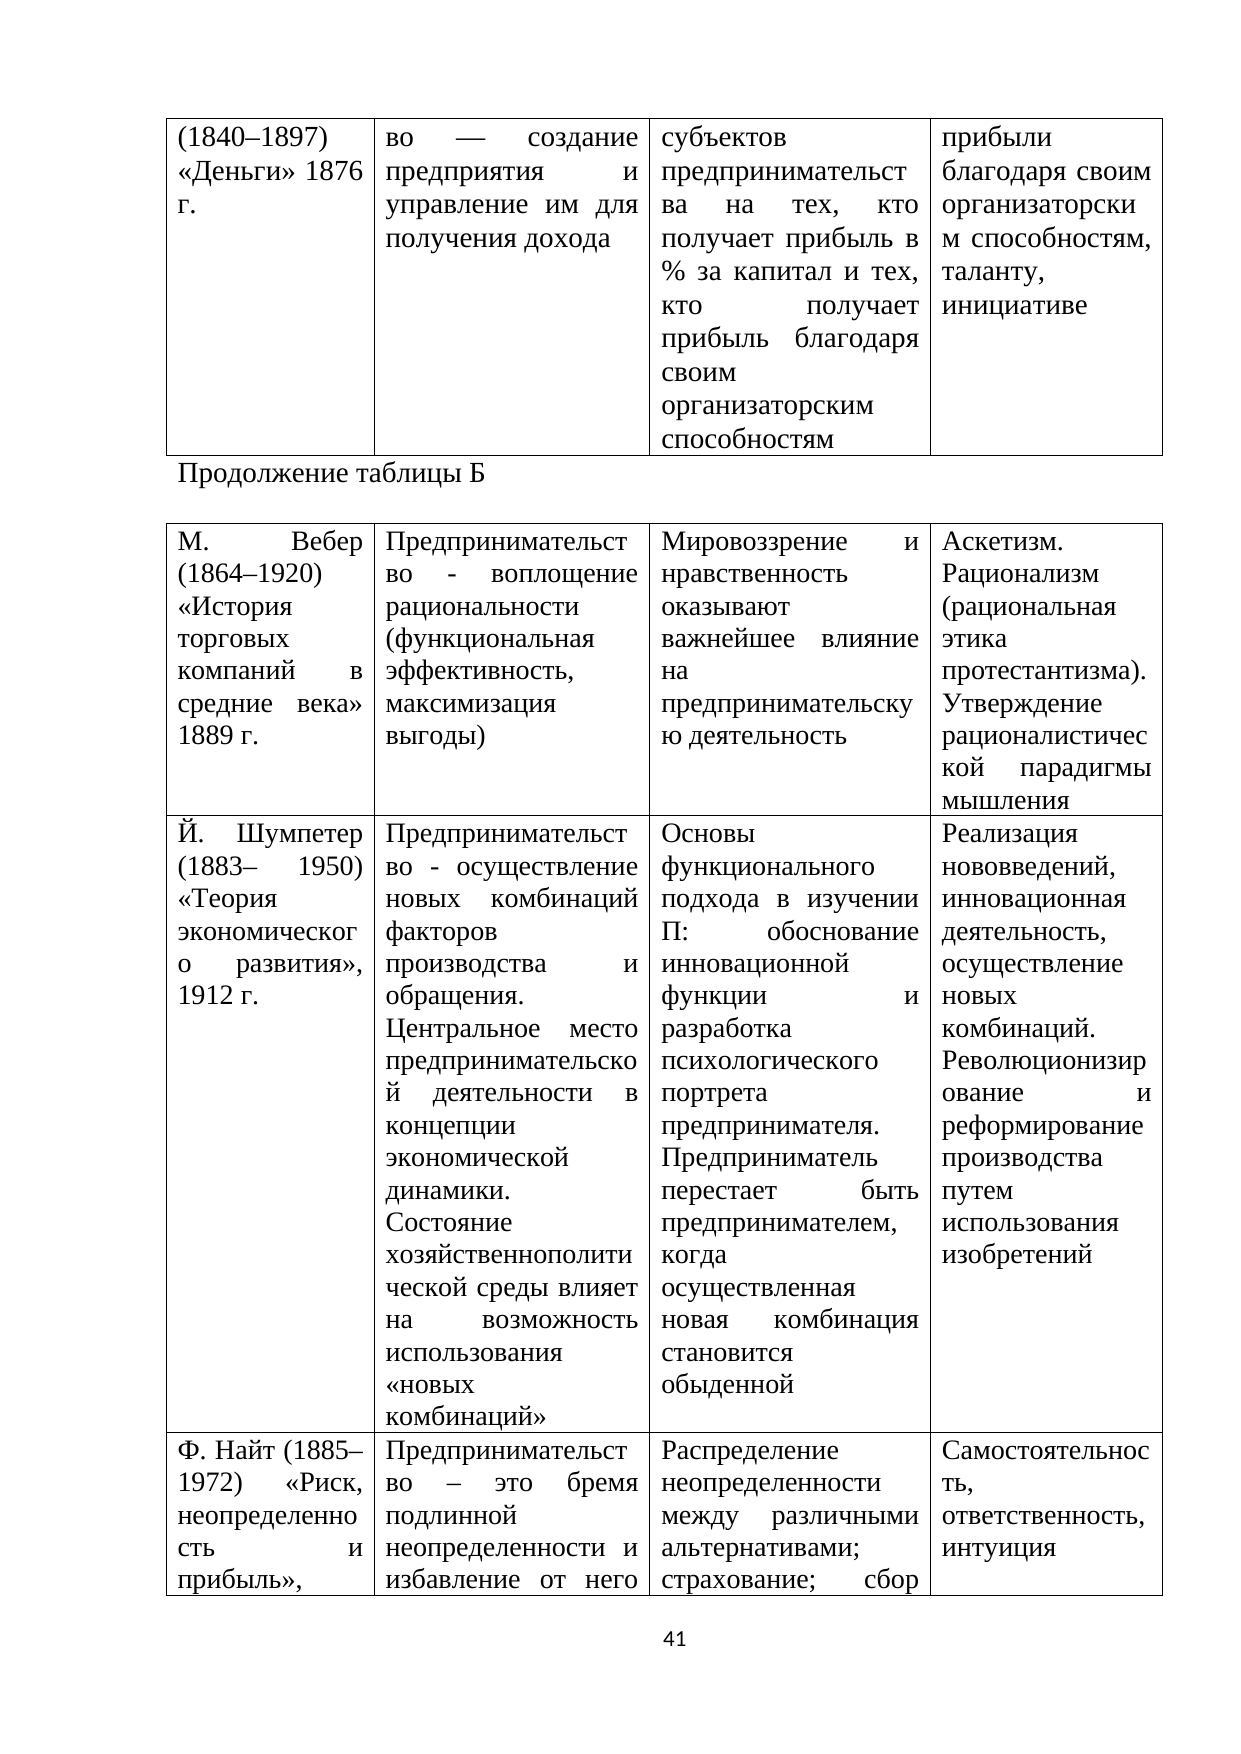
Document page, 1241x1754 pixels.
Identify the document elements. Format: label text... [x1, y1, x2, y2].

table_cell Продолжение таблицы Б [166, 456, 1163, 523]
table_cell Й. Шумпетер (1883– 1950) «Теория экономического развития», 1912 г. [167, 816, 374, 1432]
table_cell Аскетизм. Рационализм (рациональная этика протестантизма). Утверждение рационалистической парадигмы мышления [931, 524, 1162, 815]
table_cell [375, 119, 649, 454]
table_cell Реализация нововведений, инновационная деятельность, осуществление новых комбинаций. Революционизирование и реформирование производства путем использования изобретений [931, 816, 1162, 1432]
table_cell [375, 1433, 649, 1595]
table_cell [650, 1433, 930, 1595]
table_cell М. Вебер (1864–1920) «История торговых компаний в средние века» 1889 г. [167, 524, 374, 815]
table_cell Мировоззрение и нравственность оказывают важнейшее влияние на предпринимательскую деятельность [650, 524, 930, 815]
table_cell Основы функционального подхода в изучении П: обоснование инновационной функции и разработка психологического портрета предпринимателя. Предприниматель перестает быть предпринимателем, когда осуществленная новая комбинация становится обыденной [650, 816, 930, 1432]
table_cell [167, 1433, 374, 1595]
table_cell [931, 119, 1162, 454]
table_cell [167, 119, 374, 454]
table_cell Предпринимательство - осуществление новых комбинаций факторов производства и обращения. Центральное место предпринимательской деятельности в концепции экономической динамики. Состояние хозяйственнополитической среды влияет на возможность использования «новых комбинаций» [375, 816, 649, 1432]
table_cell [931, 1433, 1162, 1595]
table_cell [650, 119, 930, 454]
table_cell Предпринимательство - воплощение рациональности (функциональная эффективность, максимизация выгоды) [375, 524, 649, 815]
